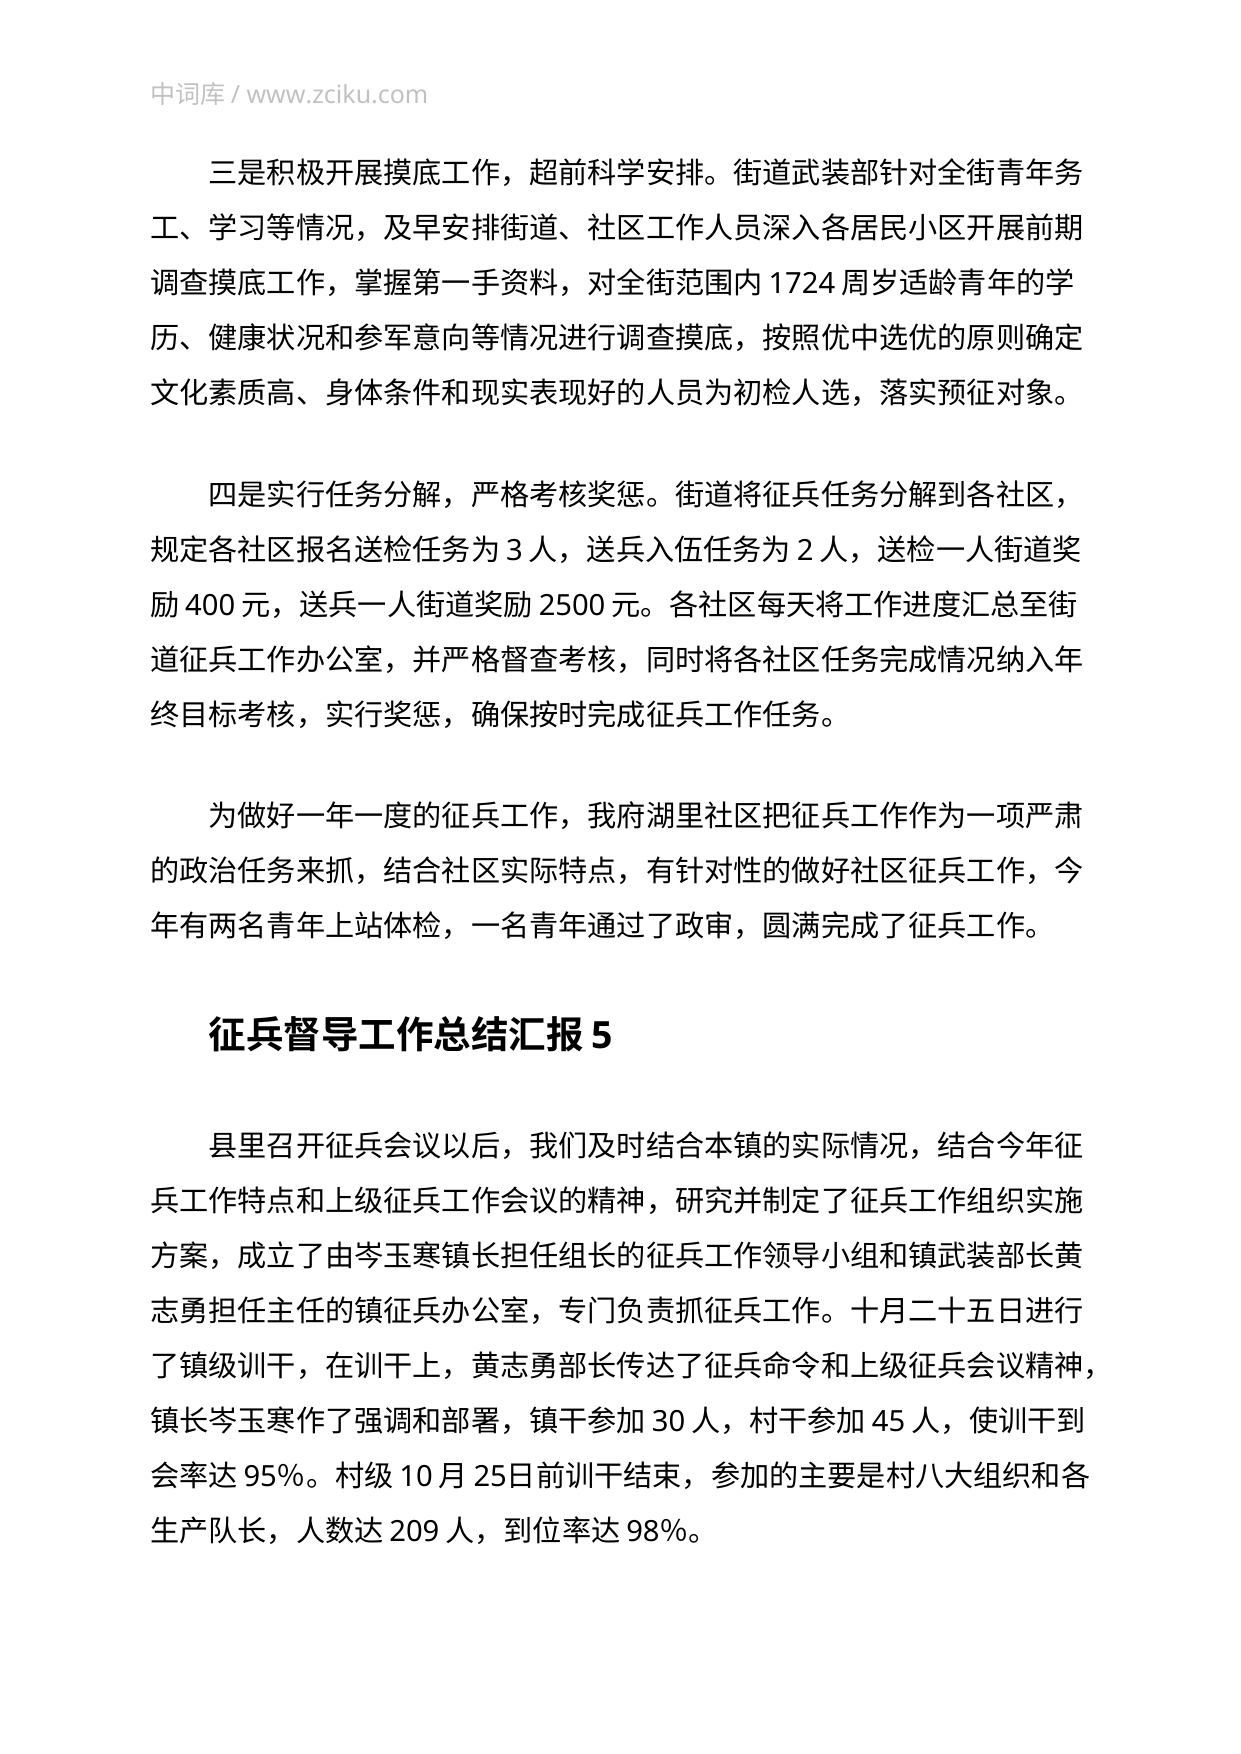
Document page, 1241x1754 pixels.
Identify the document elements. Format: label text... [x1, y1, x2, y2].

text 县里召开征兵会议以后，我们及时结合本镇的实际情况，结合今年征兵工作特点和上级征兵工作会议的精神，研究并制定了征兵工作组织实施方案，成立了由岑玉寒镇长担任组长的征兵工作领导小组和镇武装部长黄志勇担任主任的镇征兵办公室，专门负责抓征兵工作。十月二十五日进行了镇级训干，在训干上，黄志勇部长传达了征兵命令和上级征兵会议精神，镇长岑玉寒作了强调和部署，镇干参加30人，村干参加45人，使训干到会率达95％。村级10月25日前训干结束，参加的主要是村八大组织和各生产队长，人数达209人，到位率达98％。 [150, 1122, 1090, 1549]
text 征兵督导工作总结汇报5 [150, 1004, 1090, 1059]
text 三是积极开展摸底工作，超前科学安排。街道武装部针对全街青年务工、学习等情况，及早安排街道、社区工作人员深入各居民小区开展前期调查摸底工作，掌握第一手资料，对全街范围内1724周岁适龄青年的学历、健康状况和参军意向等情况进行调查摸底，按照优中选优的原则确定文化素质高、身体条件和现实表现好的人员为初检人选，落实预征对象。 [150, 150, 1090, 412]
text 四是实行任务分解，严格考核奖惩。街道将征兵任务分解到各社区，规定各社区报名送检任务为3人，送兵入伍任务为2人，送检一人街道奖励400元，送兵一人街道奖励2500元。各社区每天将工作进度汇总至街道征兵工作办公室，并严格督查考核，同时将各社区任务完成情况纳入年终目标考核，实行奖惩，确保按时完成征兵工作任务。 [150, 471, 1090, 733]
text 为做好一年一度的征兵工作，我府湖里社区把征兵工作作为一项严肃的政治任务来抓，结合社区实际特点，有针对性的做好社区征兵工作，今年有两名青年上站体检，一名青年通过了政审，圆满完成了征兵工作。 [150, 793, 1090, 945]
